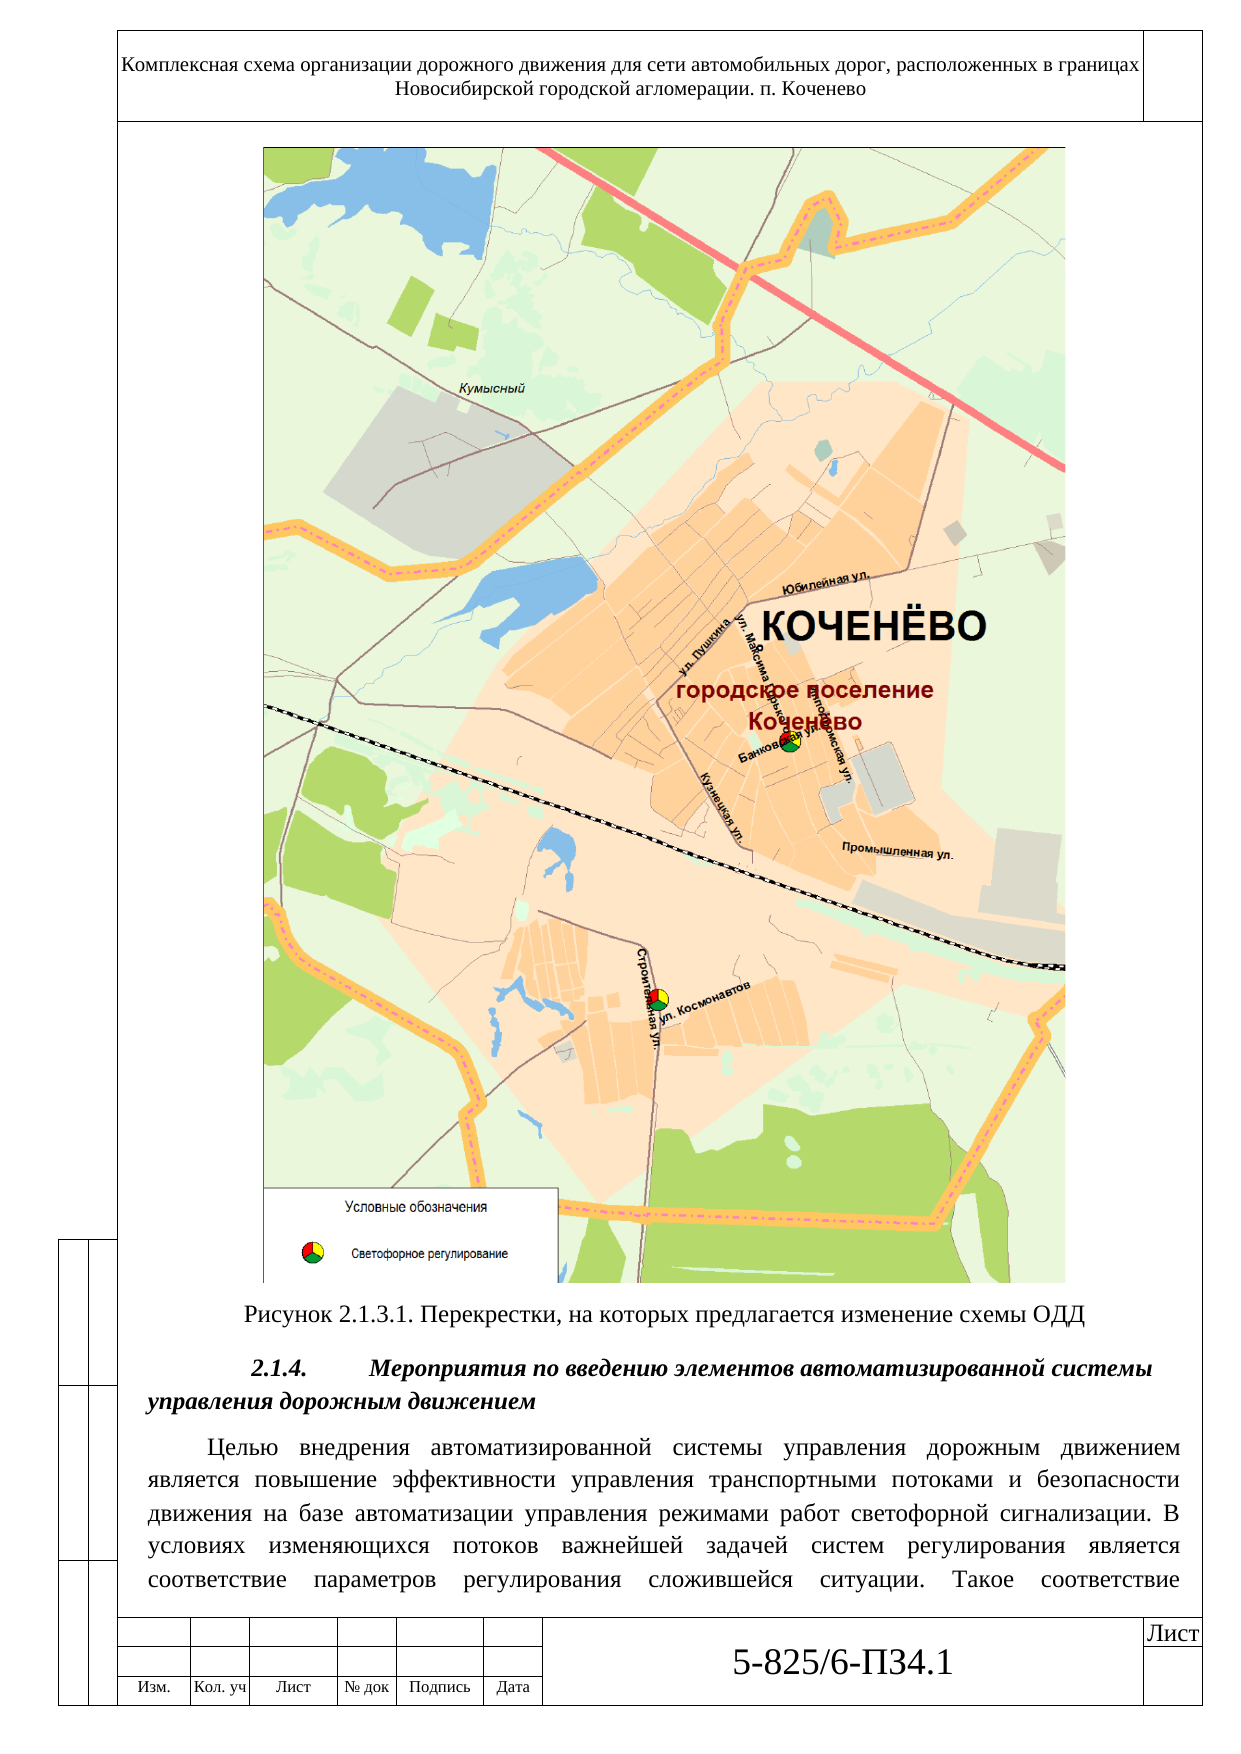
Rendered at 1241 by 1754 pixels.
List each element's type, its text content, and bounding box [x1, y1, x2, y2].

picture [263, 147, 1066, 1283]
subtitle Мероприятия по введению элементов автоматизированной системы управления дорожным движением [148, 1353, 1181, 1415]
text Рисунок 2.1.3.1. Перекрестки, на которых предлагается изменение схемы ОДД [148, 1299, 1181, 1328]
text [148, 1432, 1181, 1592]
